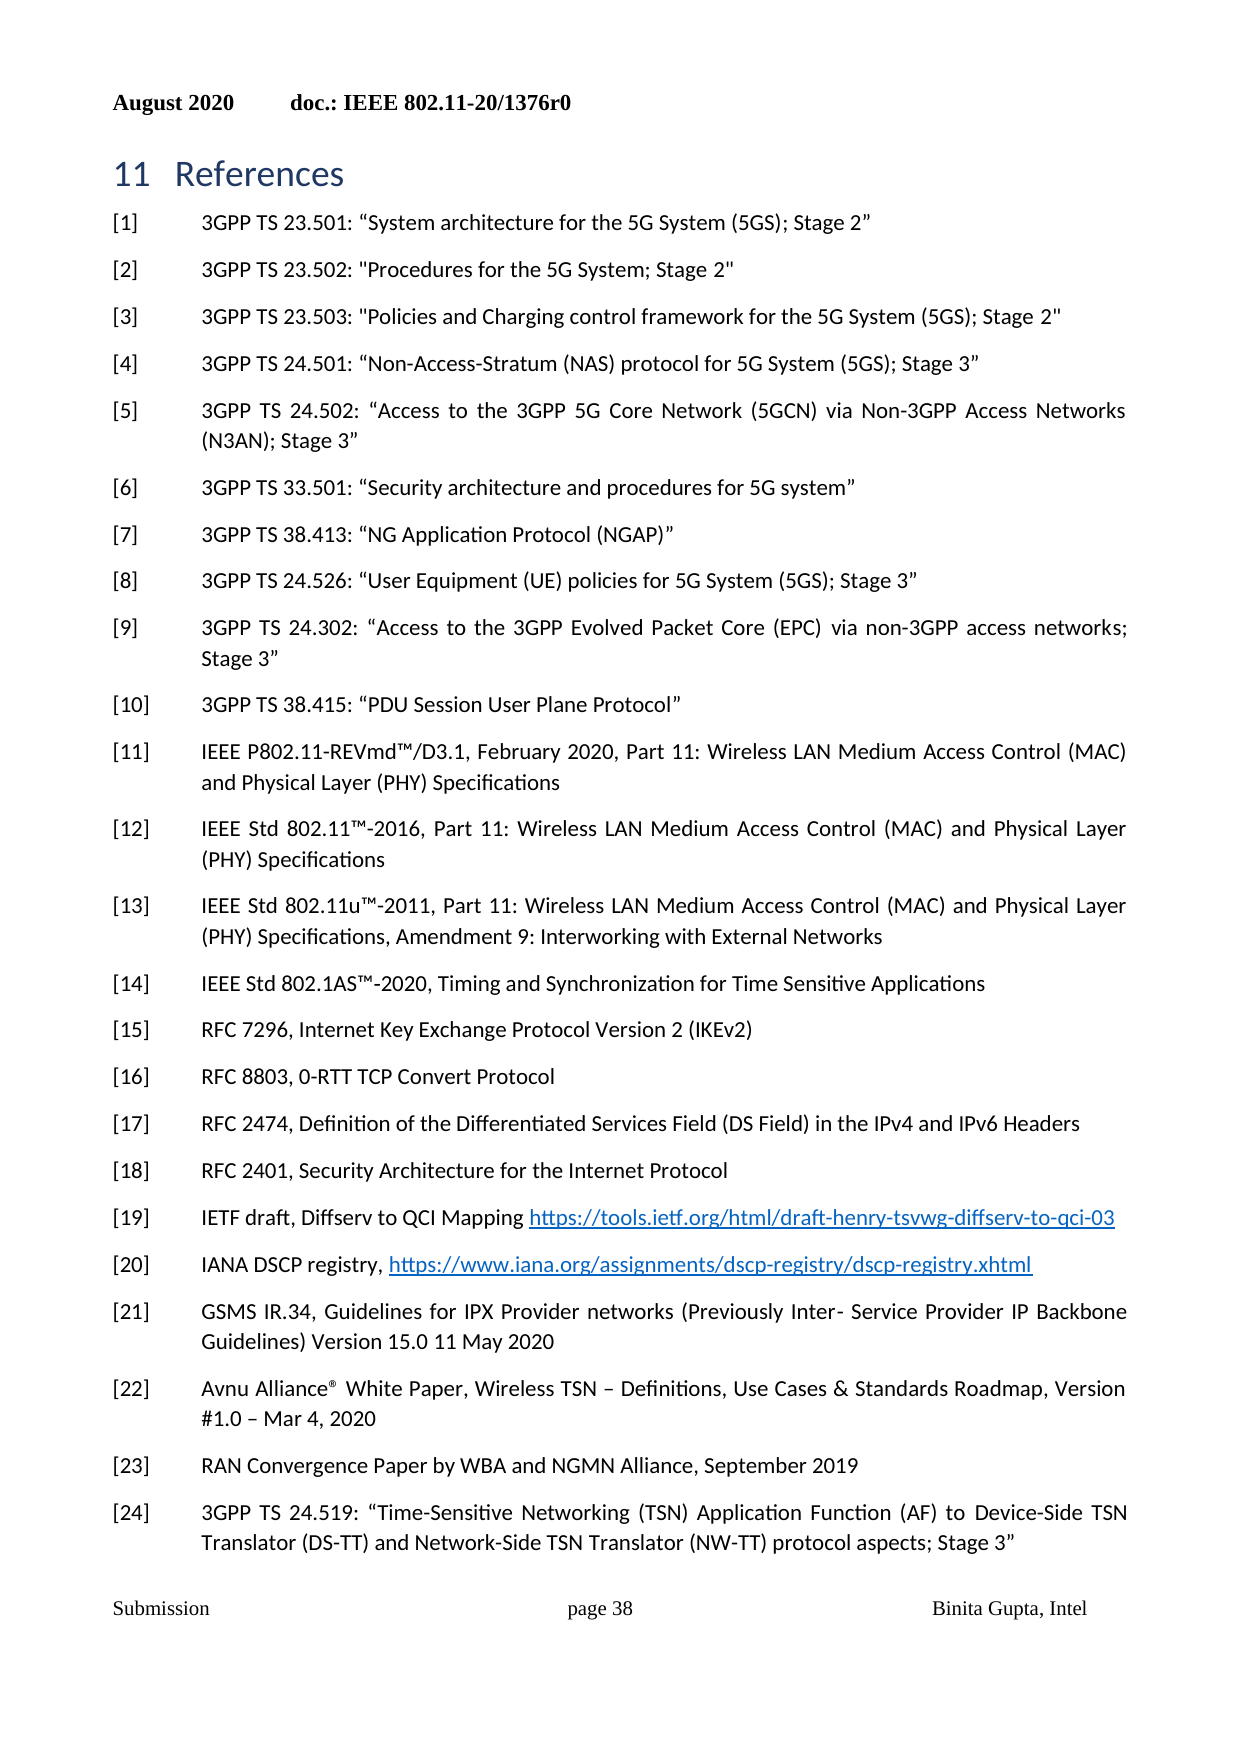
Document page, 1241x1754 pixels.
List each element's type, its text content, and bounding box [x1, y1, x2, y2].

text [22] Avnu Alliance® White Paper, Wireless TSN – Definitions, Use Cases & Standards Roadmap, Version #1.0 – Mar 4, 2020 [112, 1374, 1128, 1432]
subtitle References [112, 150, 1128, 196]
text [9] 3GPP TS 24.302: “Access to the 3GPP Evolved Packet Core (EPC) via non-3GPP access networks; Stage 3” [112, 613, 1128, 672]
text [21] GSMS IR.34, Guidelines for IPX Provider networks (Previously Inter- Service Provider IP Backbone Guidelines) Version 15.0 11 May 2020 [112, 1297, 1128, 1355]
text [11] IEEE P802.11-REVmd™/D3.1, February 2020, Part 11: Wireless LAN Medium Access Control (MAC) and Physical Layer (PHY) Specifications [112, 737, 1128, 796]
text [8] 3GPP TS 24.526: “User Equipment (UE) policies for 5G System (5GS); Stage 3” [112, 567, 1128, 595]
text [23] RAN Convergence Paper by WBA and NGMN Alliance, September 2019 [112, 1451, 1128, 1479]
text [10] 3GPP TS 38.415: “PDU Session User Plane Protocol” [112, 691, 1128, 719]
text [6] 3GPP TS 33.501: “Security architecture and procedures for 5G system” [112, 473, 1128, 501]
text [18] RFC 2401, Security Architecture for the Internet Protocol [112, 1156, 1128, 1184]
text [17] RFC 2474, Definition of the Differentiated Services Field (DS Field) in the IPv4 and IPv6 Headers [112, 1109, 1128, 1137]
text [14] IEEE Std 802.1AS™‐2020, Timing and Synchronization for Time Sensitive Applications [112, 969, 1128, 997]
text [13] IEEE Std 802.11u™-2011, Part 11: Wireless LAN Medium Access Control (MAC) and Physical Layer (PHY) Specifications, Amendment 9: Interworking with External Networks [112, 892, 1128, 950]
text [1] 3GPP TS 23.501: “System architecture for the 5G System (5GS); Stage 2” [112, 208, 1128, 236]
text [2] 3GPP TS 23.502: "Procedures for the 5G System; Stage 2" [112, 255, 1128, 283]
text [20] IANA DSCP registry, https://www.iana.org/assignments/dscp-registry/dscp-registry.xhtml [112, 1250, 1128, 1278]
text [7] 3GPP TS 38.413: “NG Application Protocol (NGAP)” [112, 520, 1128, 548]
text [15] RFC 7296, Internet Key Exchange Protocol Version 2 (IKEv2) [112, 1016, 1128, 1044]
text [12] IEEE Std 802.11™-2016, Part 11: Wireless LAN Medium Access Control (MAC) and Physical Layer (PHY) Specifications [112, 814, 1128, 873]
text [16] RFC 8803, 0-RTT TCP Convert Protocol [112, 1062, 1128, 1091]
text [19] IETF draft, Diffserv to QCI Mapping https://tools.ietf.org/html/draft-henry-tsvwg-diffserv-to-qci-03 [112, 1203, 1128, 1231]
text [3] 3GPP TS 23.503: "Policies and Charging control framework for the 5G System (5GS); Stage 2" [112, 302, 1128, 330]
text [5] 3GPP TS 24.502: “Access to the 3GPP 5G Core Network (5GCN) via Non-3GPP Access Networks (N3AN); Stage 3” [112, 396, 1128, 454]
text [4] 3GPP TS 24.501: “Non-Access-Stratum (NAS) protocol for 5G System (5GS); Stage 3” [112, 349, 1128, 377]
text [24] 3GPP TS 24.519: “Time-Sensitive Networking (TSN) Application Function (AF) to Device-Side TSN Translator (DS-TT) and Network-Side TSN Translator (NW-TT) protocol aspects; Stage 3” [112, 1498, 1128, 1556]
